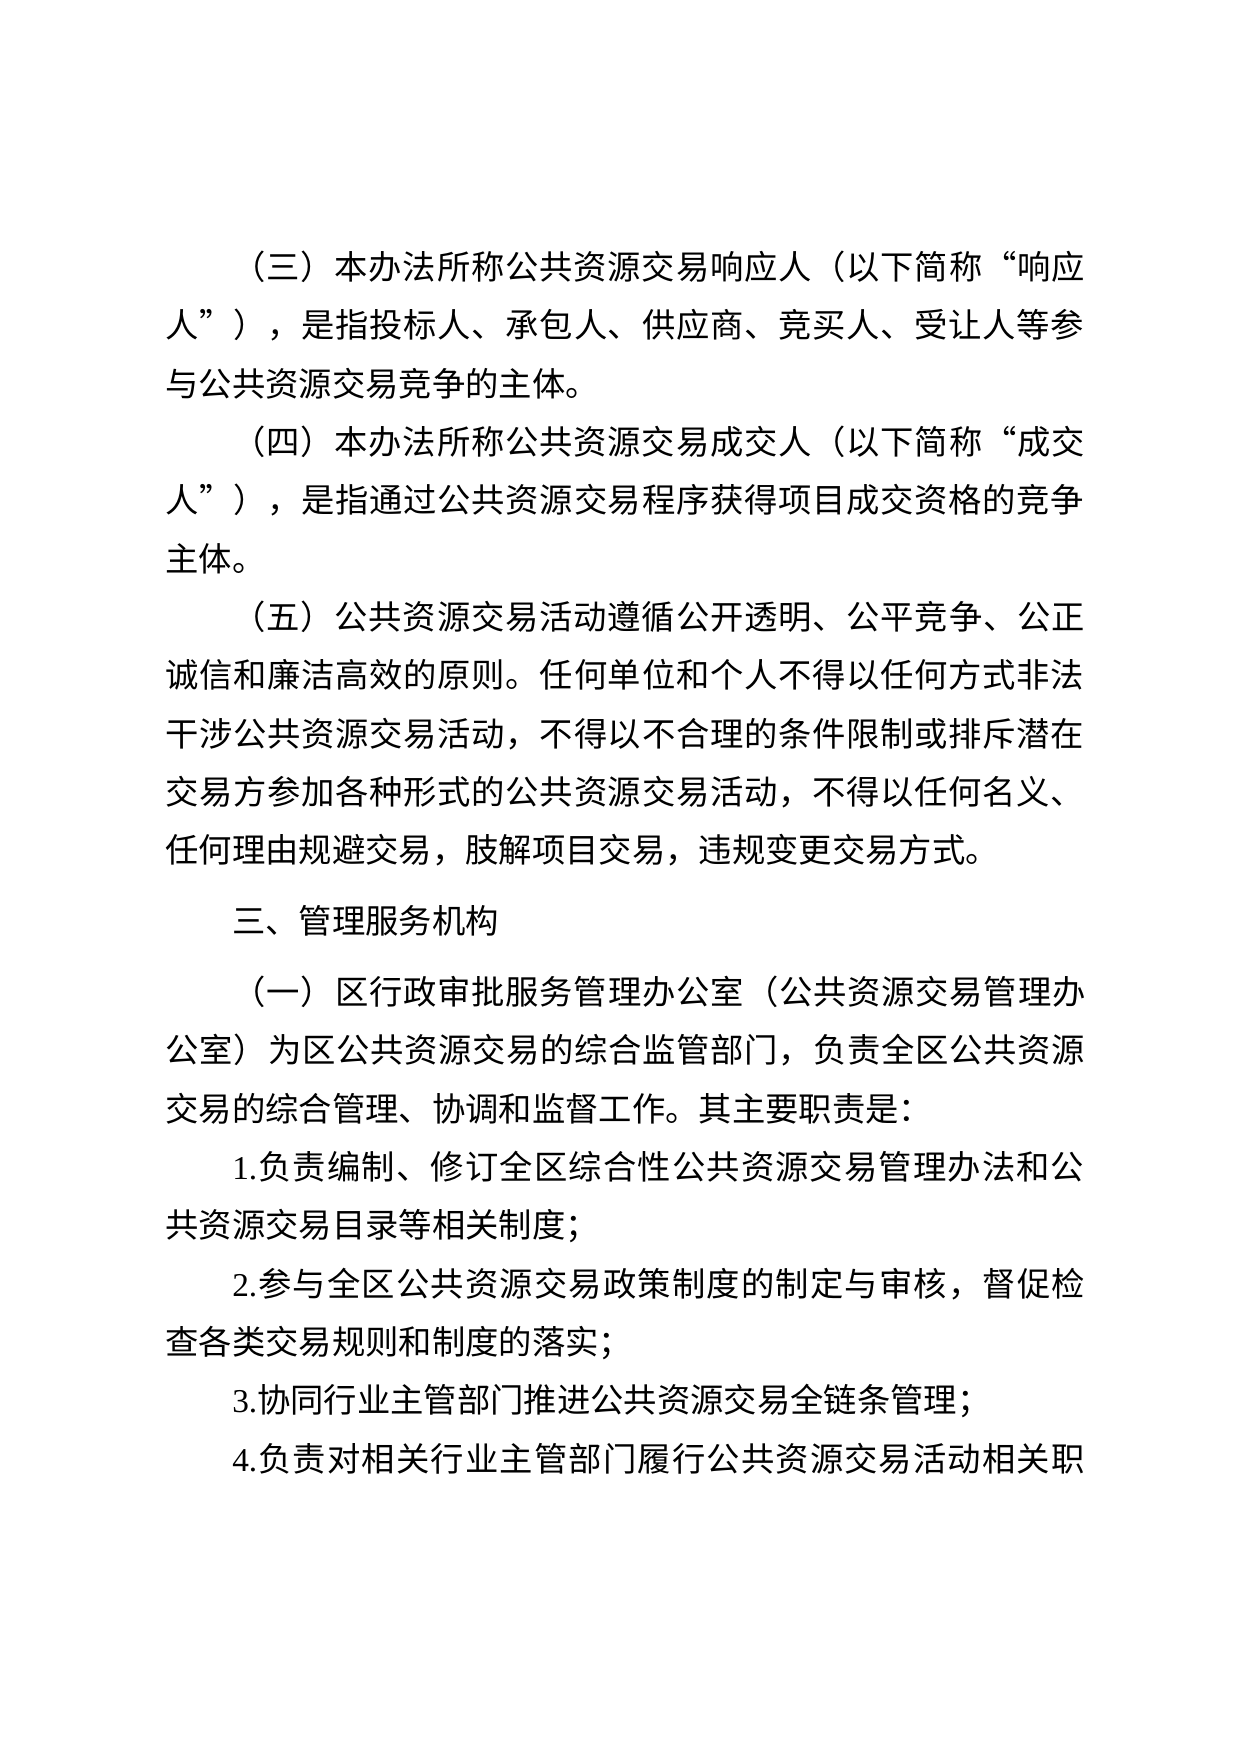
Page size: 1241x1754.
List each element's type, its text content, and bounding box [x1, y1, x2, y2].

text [165, 1424, 1087, 1483]
text （一）区行政审批服务管理办公室（公共资源交易管理办公室）为区公共资源交易的综合监管部门，负责全区公共资源交易的综合管理、协调和监督工作。其主要职责是： [165, 958, 1087, 1133]
text 2.参与全区公共资源交易政策制度的制定与审核，督促检查各类交易规则和制度的落实； [165, 1249, 1087, 1366]
text 三、管理服务机构 [165, 887, 1087, 945]
text （五）公共资源交易活动遵循公开透明、公平竞争、公正诚信和廉洁高效的原则。任何单位和个人不得以任何方式非法干涉公共资源交易活动，不得以不合理的条件限制或排斥潜在交易方参加各种形式的公共资源交易活动，不得以任何名义、任何理由规避交易，肢解项目交易，违规变更交易方式。 [165, 583, 1087, 874]
text （三）本办法所称公共资源交易响应人（以下简称“响应人”），是指投标人、承包人、供应商、竞买人、受让人等参与公共资源交易竞争的主体。 [165, 233, 1087, 408]
text （四）本办法所称公共资源交易成交人（以下简称“成交人”），是指通过公共资源交易程序获得项目成交资格的竞争主体。 [165, 408, 1087, 583]
text 1.负责编制、修订全区综合性公共资源交易管理办法和公共资源交易目录等相关制度； [165, 1133, 1087, 1249]
text 3.协同行业主管部门推进公共资源交易全链条管理； [165, 1366, 1087, 1424]
